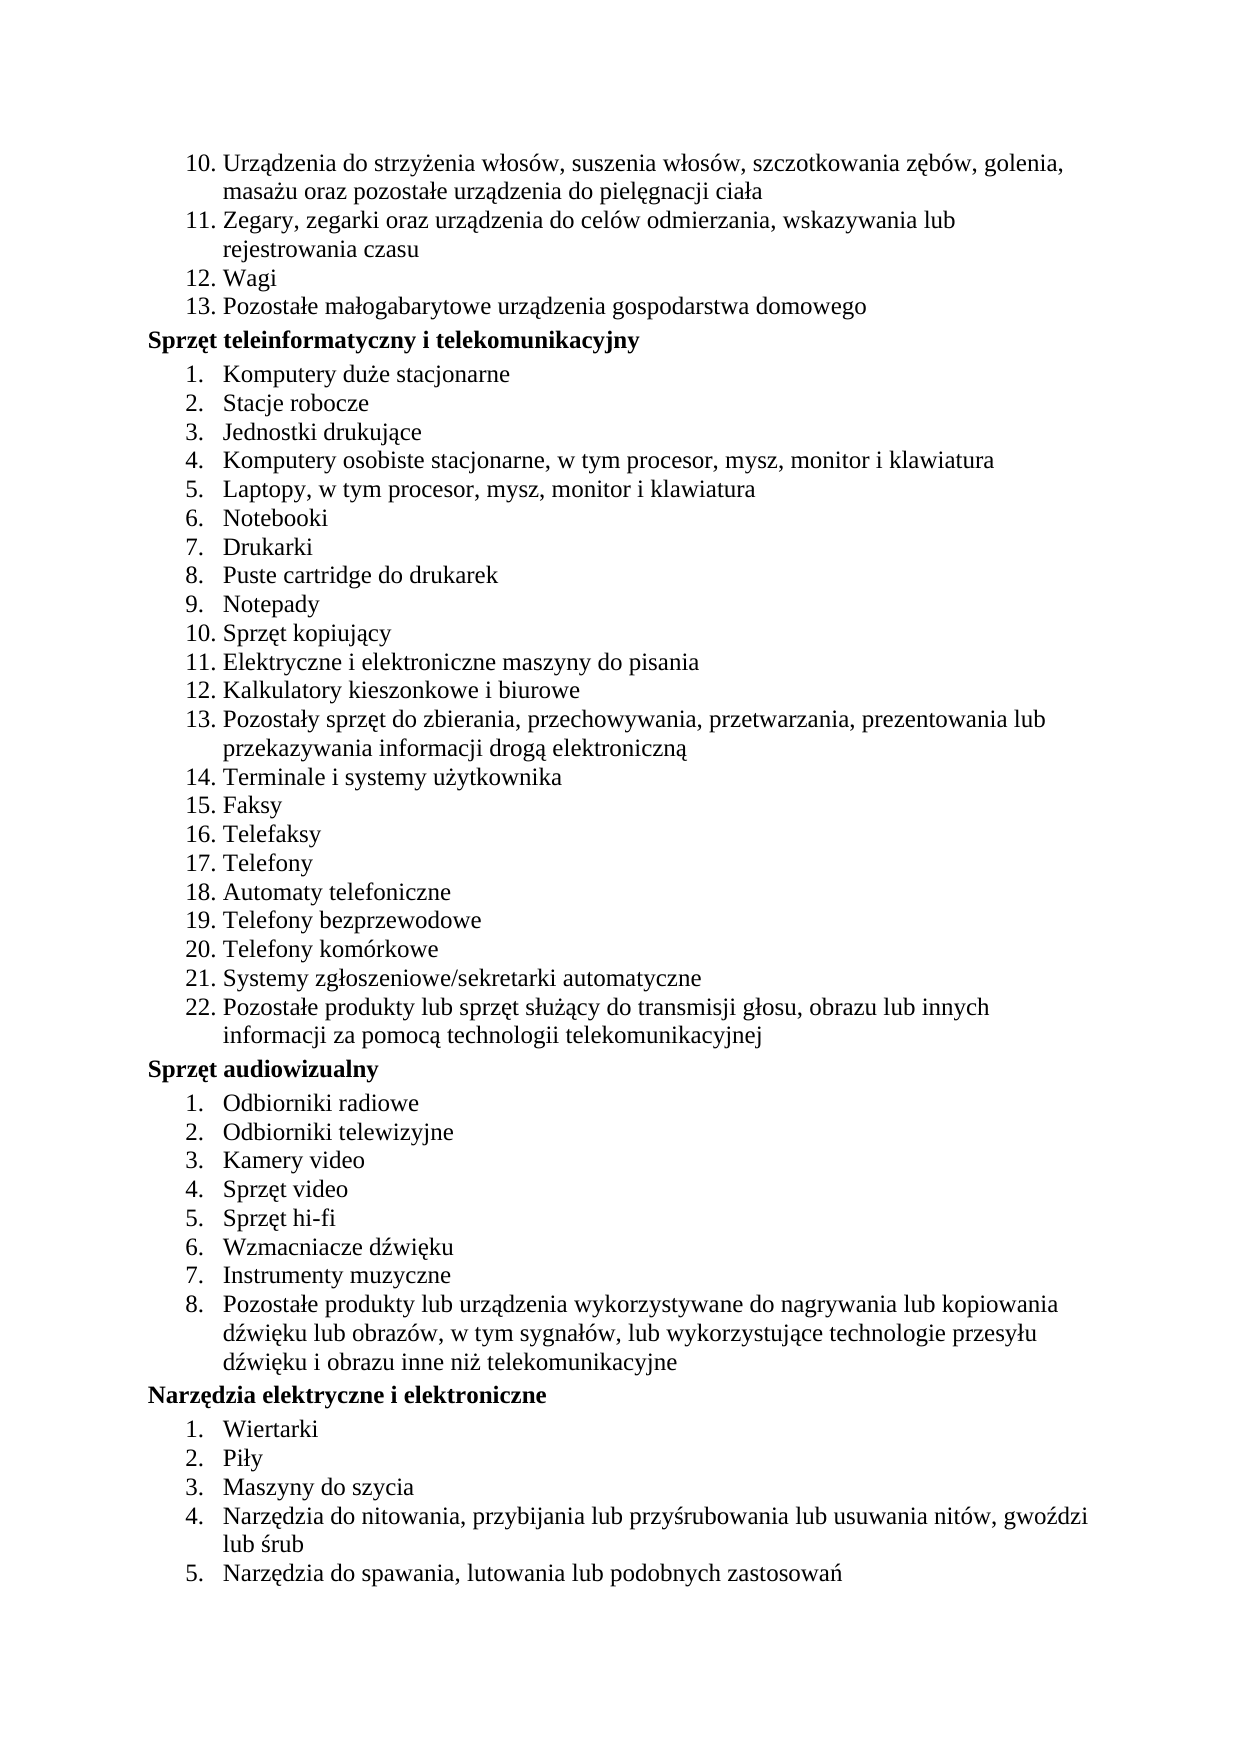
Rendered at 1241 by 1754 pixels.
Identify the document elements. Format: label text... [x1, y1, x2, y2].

list Odbiorniki telewizyjne [185, 1117, 1093, 1146]
list Laptopy, w tym procesor, mysz, monitor i klawiatura [185, 474, 1093, 503]
list Telefony [185, 848, 1093, 877]
list Stacje robocze [185, 388, 1093, 417]
list Komputery duże stacjonarne [185, 359, 1093, 388]
list Faksy [185, 790, 1093, 819]
list Narzędzia do spawania, lutowania lub podobnych zastosowań [185, 1558, 1093, 1587]
list Wagi [185, 263, 1093, 291]
list Notebooki [185, 503, 1093, 532]
list Kamery video [185, 1146, 1093, 1174]
list Urządzenia do strzyżenia włosów, suszenia włosów, szczotkowania zębów, golenia, masażu oraz pozostałe urządzenia do pielęgnacji ciała [185, 148, 1093, 205]
list Pozostałe produkty lub urządzenia wykorzystywane do nagrywania lub kopiowania dźwięku lub obrazów, w tym sygnałów, lub wykorzystujące technologie przesyłu dźwięku i obrazu inne niż telekomunikacyjne [185, 1289, 1093, 1376]
list Pozostały sprzęt do zbierania, przechowywania, przetwarzania, prezentowania lub przekazywania informacji drogą elektroniczną [185, 704, 1093, 762]
list Zegary, zegarki oraz urządzenia do celów odmierzania, wskazywania lub rejestrowania czasu [185, 205, 1093, 263]
list Piły [185, 1443, 1093, 1472]
list Notepady [185, 589, 1093, 618]
list Puste cartridge do drukarek [185, 560, 1093, 589]
list Narzędzia do nitowania, przybijania lub przyśrubowania lub usuwania nitów, gwoździ lub śrub [185, 1501, 1093, 1558]
text Sprzęt teleinformatyczny i telekomunikacyjny [148, 325, 1093, 354]
list Telefony komórkowe [185, 934, 1093, 963]
list Kalkulatory kieszonkowe i biurowe [185, 675, 1093, 704]
list Sprzęt kopiujący [185, 618, 1093, 647]
list Systemy zgłoszeniowe/sekretarki automatyczne [185, 963, 1093, 992]
list Odbiorniki radiowe [185, 1088, 1093, 1117]
list Sprzęt video [185, 1174, 1093, 1203]
list Sprzęt hi-fi [185, 1203, 1093, 1232]
list Pozostałe produkty lub sprzęt służący do transmisji głosu, obrazu lub innych informacji za pomocą technologii telekomunikacyjnej [185, 992, 1093, 1049]
list Wzmacniacze dźwięku [185, 1232, 1093, 1261]
list Instrumenty muzyczne [185, 1261, 1093, 1289]
list Telefony bezprzewodowe [185, 905, 1093, 934]
list Telefaksy [185, 819, 1093, 848]
list Maszyny do szycia [185, 1472, 1093, 1501]
text Sprzęt audiowizualny [148, 1054, 1093, 1083]
list Elektryczne i elektroniczne maszyny do pisania [185, 647, 1093, 675]
list Drukarki [185, 532, 1093, 560]
list Komputery osobiste stacjonarne, w tym procesor, mysz, monitor i klawiatura [185, 445, 1093, 474]
list Jednostki drukujące [185, 417, 1093, 445]
list Automaty telefoniczne [185, 877, 1093, 905]
list Pozostałe małogabarytowe urządzenia gospodarstwa domowego [185, 291, 1093, 320]
list Wiertarki [185, 1414, 1093, 1443]
list Terminale i systemy użytkownika [185, 762, 1093, 790]
text Narzędzia elektryczne i elektroniczne [148, 1381, 1093, 1409]
